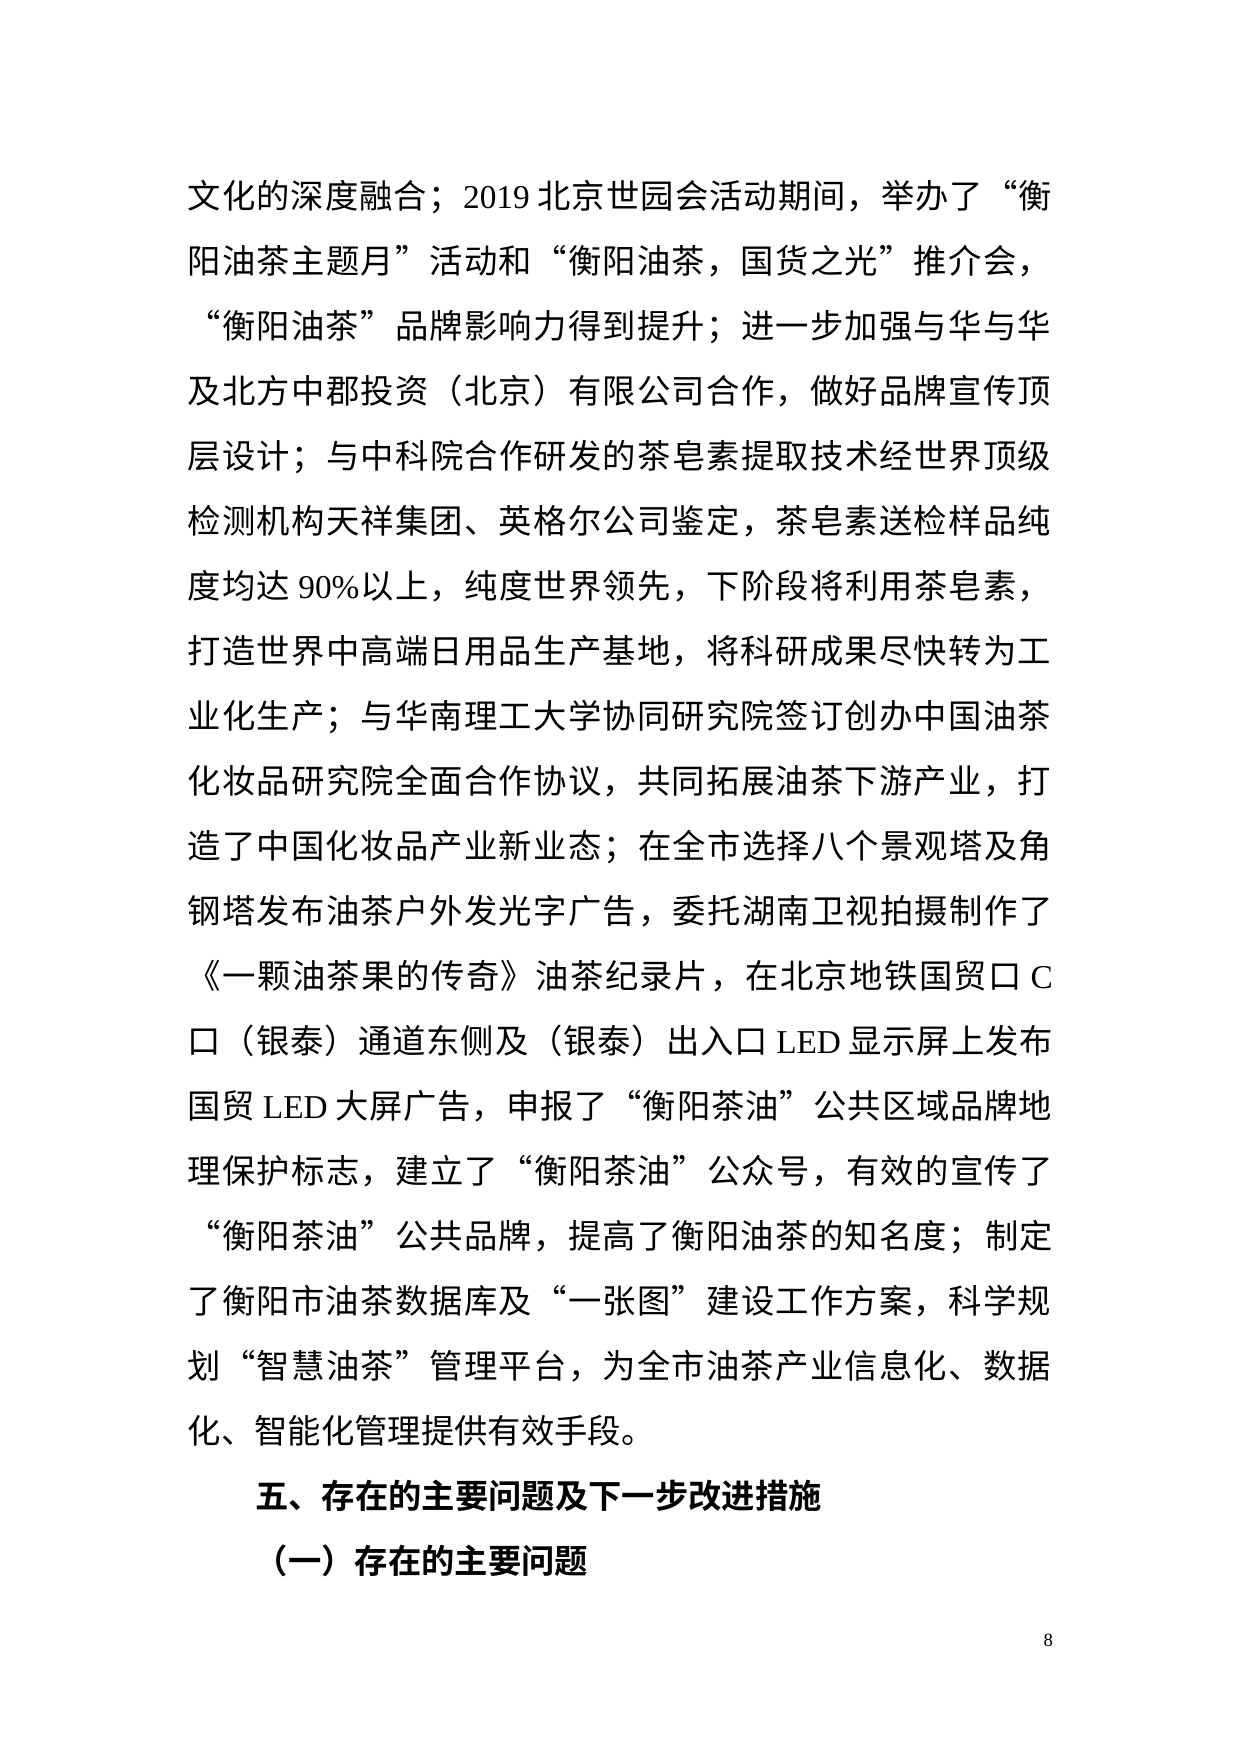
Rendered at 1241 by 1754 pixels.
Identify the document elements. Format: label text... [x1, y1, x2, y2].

text （一）存在的主要问题 [187, 1527, 1053, 1592]
text 五、存在的主要问题及下一步改进措施 [187, 1462, 1053, 1527]
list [187, 162, 1053, 1462]
